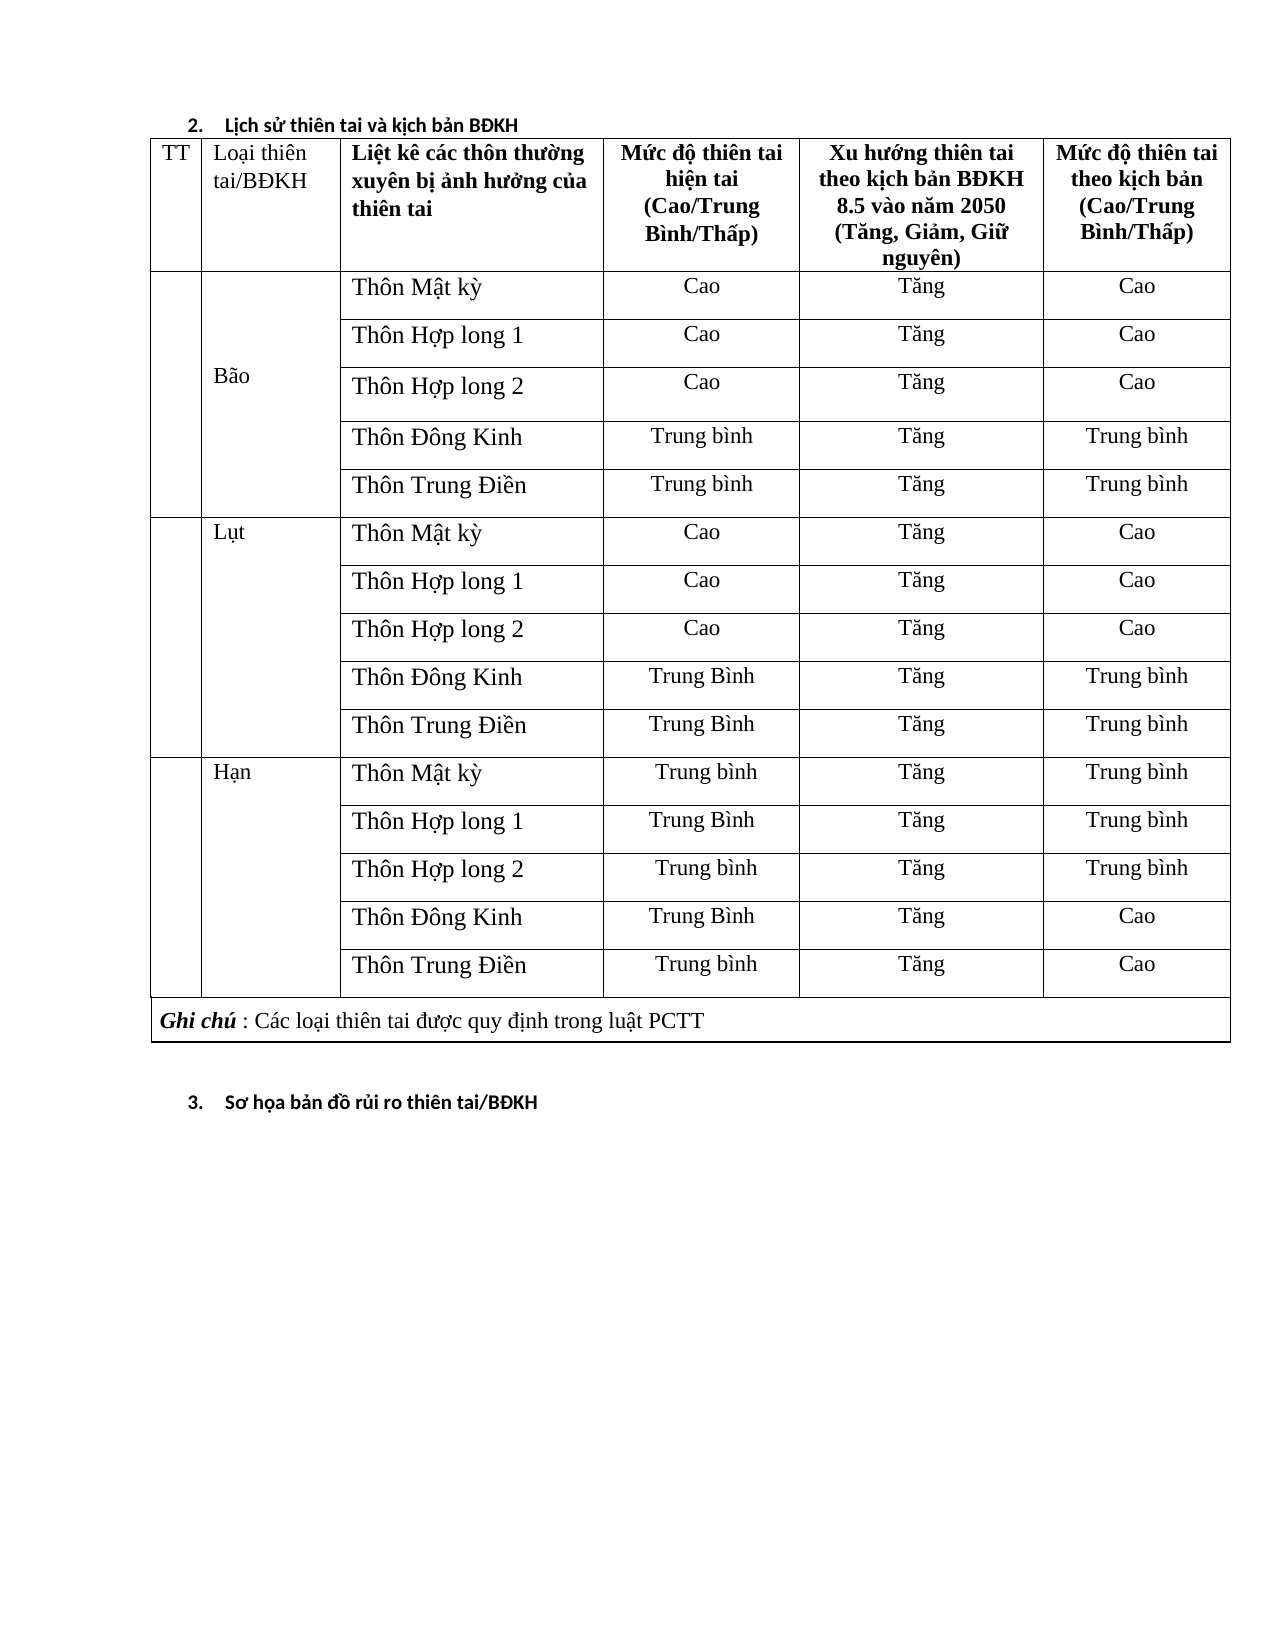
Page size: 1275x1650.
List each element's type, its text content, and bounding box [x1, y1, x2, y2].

table_cell Thôn Hợp long 1 [341, 806, 603, 853]
table_cell Cao [604, 320, 799, 367]
table_cell Thôn Đông Kinh [341, 422, 603, 469]
subtitle Lịch sử thiên tai và kịch bản BĐKH [187, 112, 1181, 138]
table_cell Thôn Mật kỳ [341, 272, 603, 319]
table_cell Thôn Hợp long 2 [341, 614, 603, 661]
table_cell Trung bình [1044, 854, 1230, 901]
table_cell Tăng [800, 422, 1043, 469]
table_cell Trung bình [1044, 470, 1230, 517]
table_cell Trung bình [604, 470, 799, 517]
table_cell Thôn Đông Kinh [341, 902, 603, 949]
subtitle Sơ họa bản đồ rủi ro thiên tai/BĐKH [187, 1089, 1181, 1115]
table_cell Trung bình [604, 758, 799, 805]
table_cell Cao [1044, 368, 1230, 421]
table_cell Trung bình [1044, 758, 1230, 805]
table_header TT [151, 139, 201, 271]
table_cell Cao [604, 614, 799, 661]
table_cell Thôn Trung Điền [341, 710, 603, 757]
table_cell Thôn Trung Điền [341, 470, 603, 517]
table_cell Trung Bình [604, 806, 799, 853]
table_cell Trung bình [604, 950, 799, 997]
table_cell Trung bình [1044, 662, 1230, 709]
table_cell [151, 758, 201, 997]
table_cell Tăng [800, 368, 1043, 421]
table_cell Tăng [800, 950, 1043, 997]
table_cell Hạn [202, 758, 340, 997]
table_cell Tăng [800, 854, 1043, 901]
table_header Loại thiên tai/BĐKH [202, 139, 340, 271]
table_cell Thôn Hợp long 1 [341, 320, 603, 367]
table_cell Tăng [800, 902, 1043, 949]
table_cell Trung bình [1044, 806, 1230, 853]
table_cell Cao [1044, 320, 1230, 367]
table_cell [151, 272, 201, 517]
table_cell Thôn Hợp long 1 [341, 566, 603, 613]
table_cell Thôn Trung Điền [341, 950, 603, 997]
table_cell Cao [1044, 566, 1230, 613]
table_cell Thôn Đông Kinh [341, 662, 603, 709]
table_cell Cao [604, 368, 799, 421]
table_cell Thôn Hợp long 2 [341, 854, 603, 901]
table_cell Cao [604, 272, 799, 319]
table_header Xu hướng thiên tai theo kịch bản BĐKH 8.5 vào năm 2050 (Tăng, Giảm, Giữ nguyên) [800, 139, 1043, 271]
table_cell Tăng [800, 614, 1043, 661]
table_cell Tăng [800, 470, 1043, 517]
table_cell [151, 518, 201, 757]
table_cell Tăng [800, 806, 1043, 853]
table_cell Thôn Mật kỳ [341, 518, 603, 565]
table_cell Thôn Mật kỳ [341, 758, 603, 805]
table_cell Ghi chú : Các loại thiên tai được quy định trong luật PCTT [152, 998, 1230, 1041]
table_cell Cao [1044, 518, 1230, 565]
table_cell Tăng [800, 662, 1043, 709]
table_cell Bão [202, 272, 340, 517]
table_cell Tăng [800, 518, 1043, 565]
table_cell Tăng [800, 710, 1043, 757]
table_header Liệt kê các thôn thường xuyên bị ảnh hưởng của thiên tai [341, 139, 603, 271]
table_cell Cao [604, 566, 799, 613]
table_cell Trung Bình [604, 710, 799, 757]
table_cell Cao [604, 518, 799, 565]
table_cell Tăng [800, 320, 1043, 367]
table_cell Lụt [202, 518, 340, 757]
table_cell Trung Bình [604, 662, 799, 709]
table_cell Cao [1044, 272, 1230, 319]
table_cell Tăng [800, 758, 1043, 805]
table_header Mức độ thiên tai theo kịch bản (Cao/Trung Bình/Thấp) [1044, 139, 1230, 271]
table_cell Cao [1044, 950, 1230, 997]
table_cell Cao [1044, 902, 1230, 949]
table_cell Tăng [800, 566, 1043, 613]
table_cell Trung bình [604, 422, 799, 469]
table_cell Trung Bình [604, 902, 799, 949]
table_cell Tăng [800, 272, 1043, 319]
table_cell Trung bình [1044, 710, 1230, 757]
table_header Mức độ thiên tai hiện tai (Cao/Trung Bình/Thấp) [604, 139, 799, 271]
table_cell Trung bình [604, 854, 799, 901]
table_cell Cao [1044, 614, 1230, 661]
table_cell Thôn Hợp long 2 [341, 368, 603, 421]
table_cell Trung bình [1044, 422, 1230, 469]
